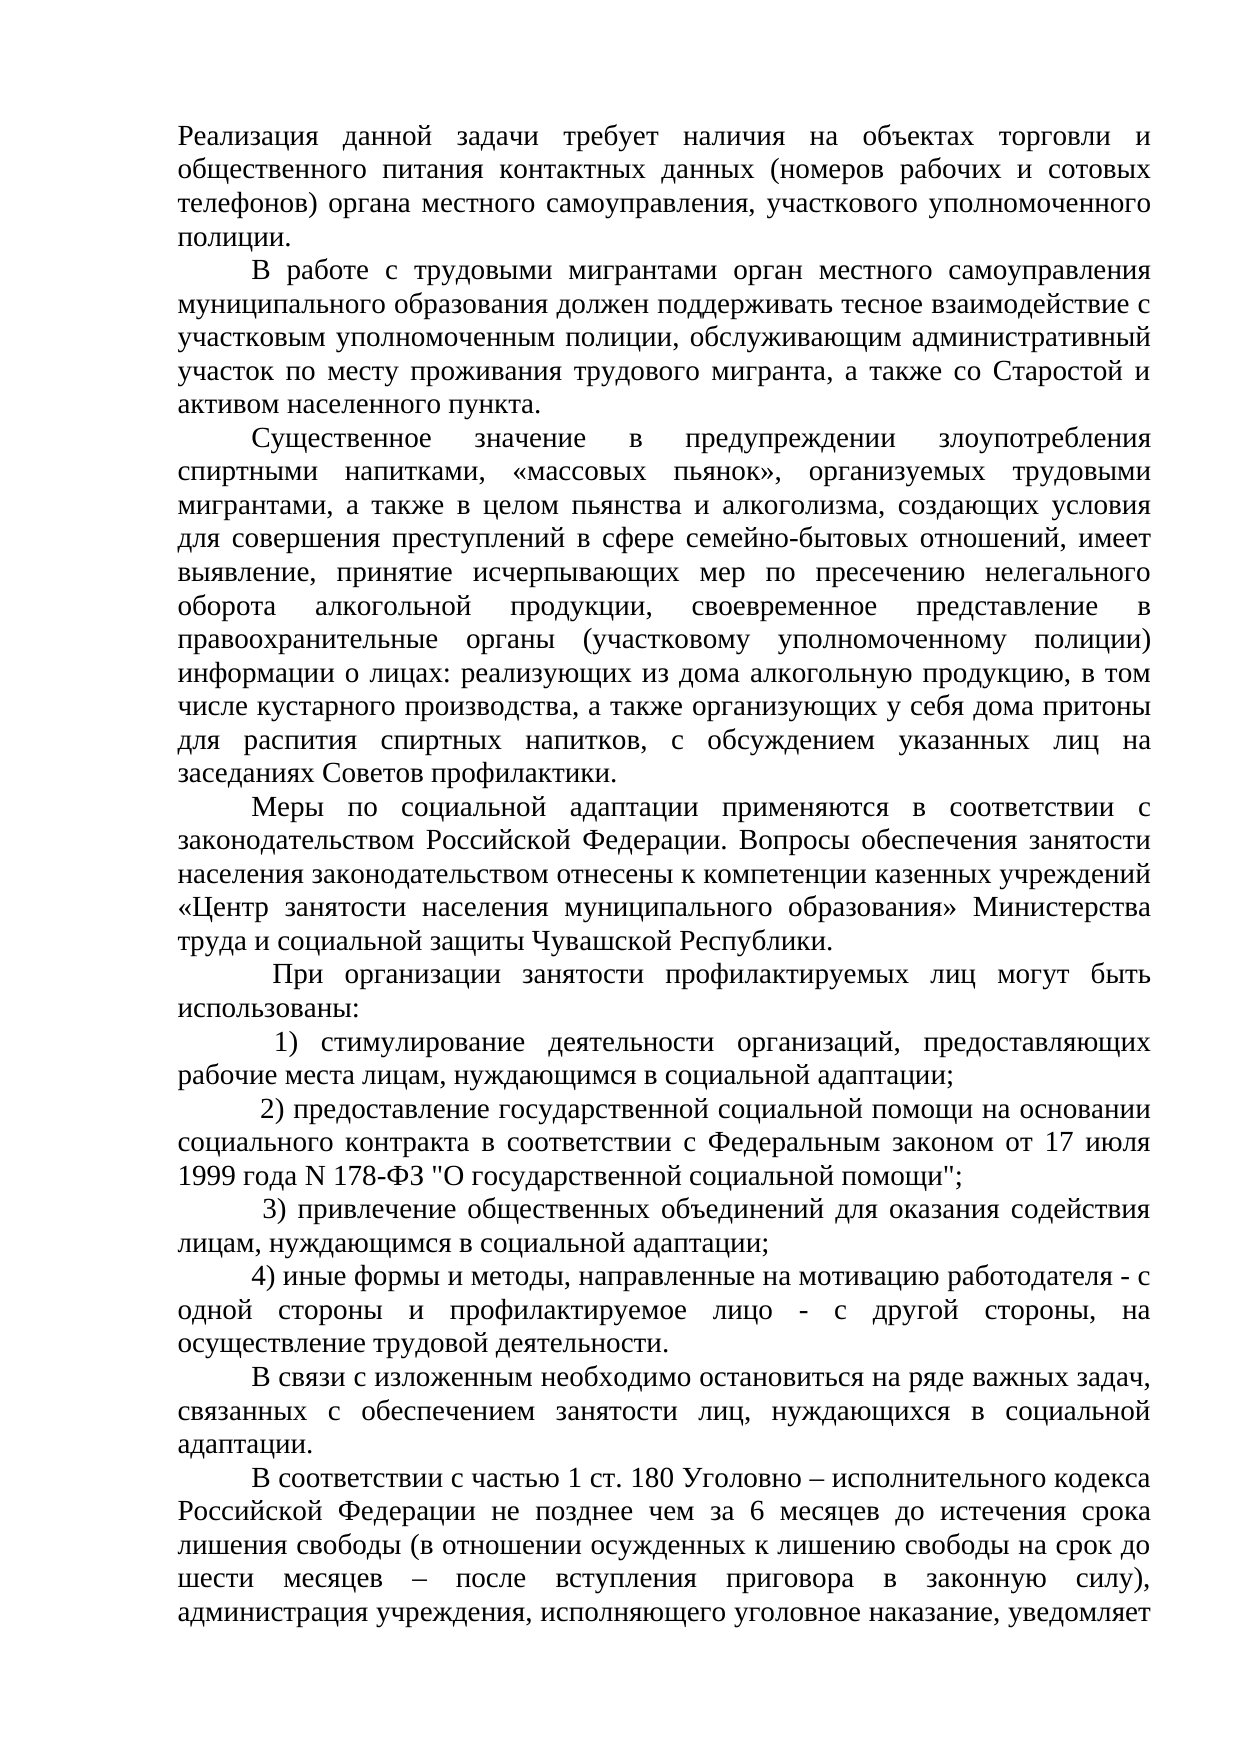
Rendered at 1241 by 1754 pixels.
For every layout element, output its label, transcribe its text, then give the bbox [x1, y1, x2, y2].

text 1) стимулирование деятельности организаций, предоставляющих рабочие места лицам, нуждающимся в социальной адаптации; [177, 1024, 1152, 1091]
text В связи с изложенным необходимо остановиться на ряде важных задач, связанных с обеспечением занятости лиц, нуждающихся в социальной адаптации. [177, 1359, 1152, 1460]
text 4) иные формы и методы, направленные на мотивацию работодателя - с одной стороны и профилактируемое лицо - с другой стороны, на осуществление трудовой деятельности. [177, 1258, 1152, 1359]
text В работе с трудовыми мигрантами орган местного самоуправления муниципального образования должен поддерживать тесное взаимодействие с участковым уполномоченным полиции, обслуживающим административный участок по месту проживания трудового мигранта, а также со Старостой и активом населенного пункта. [177, 252, 1152, 420]
text Существенное значение в предупреждении злоупотребления спиртными напитками, «массовых пьянок», организуемых трудовыми мигрантами, а также в целом пьянства и алкоголизма, создающих условия для совершения преступлений в сфере семейно-бытовых отношений, имеет выявление, принятие исчерпывающих мер по пресечению нелегального оборота алкогольной продукции, своевременное представление в правоохранительные органы (участковому уполномоченному полиции) информации о лицах: реализующих из дома алкогольную продукцию, в том числе кустарного производства, а также организующих у себя дома притоны для распития спиртных напитков, с обсуждением указанных лиц на заседаниях Советов профилактики. [177, 420, 1152, 789]
text 3) привлечение общественных объединений для оказания содействия лицам, нуждающимся в социальной адаптации; [177, 1191, 1152, 1258]
text 2) предоставление государственной социальной помощи на основании социального контракта в соответствии с Федеральным законом от 17 июля 1999 года N 178-ФЗ "О государственной социальной помощи"; [177, 1091, 1152, 1191]
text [177, 1460, 1152, 1627]
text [177, 118, 1152, 252]
text Меры по социальной адаптации применяются в соответствии с законодательством Российской Федерации. Вопросы обеспечения занятости населения законодательством отнесены к компетенции казенных учреждений «Центр занятости населения муниципального образования» Министерства труда и социальной защиты Чувашской Республики. [177, 789, 1152, 957]
text При организации занятости профилактируемых лиц могут быть использованы: [177, 957, 1152, 1024]
